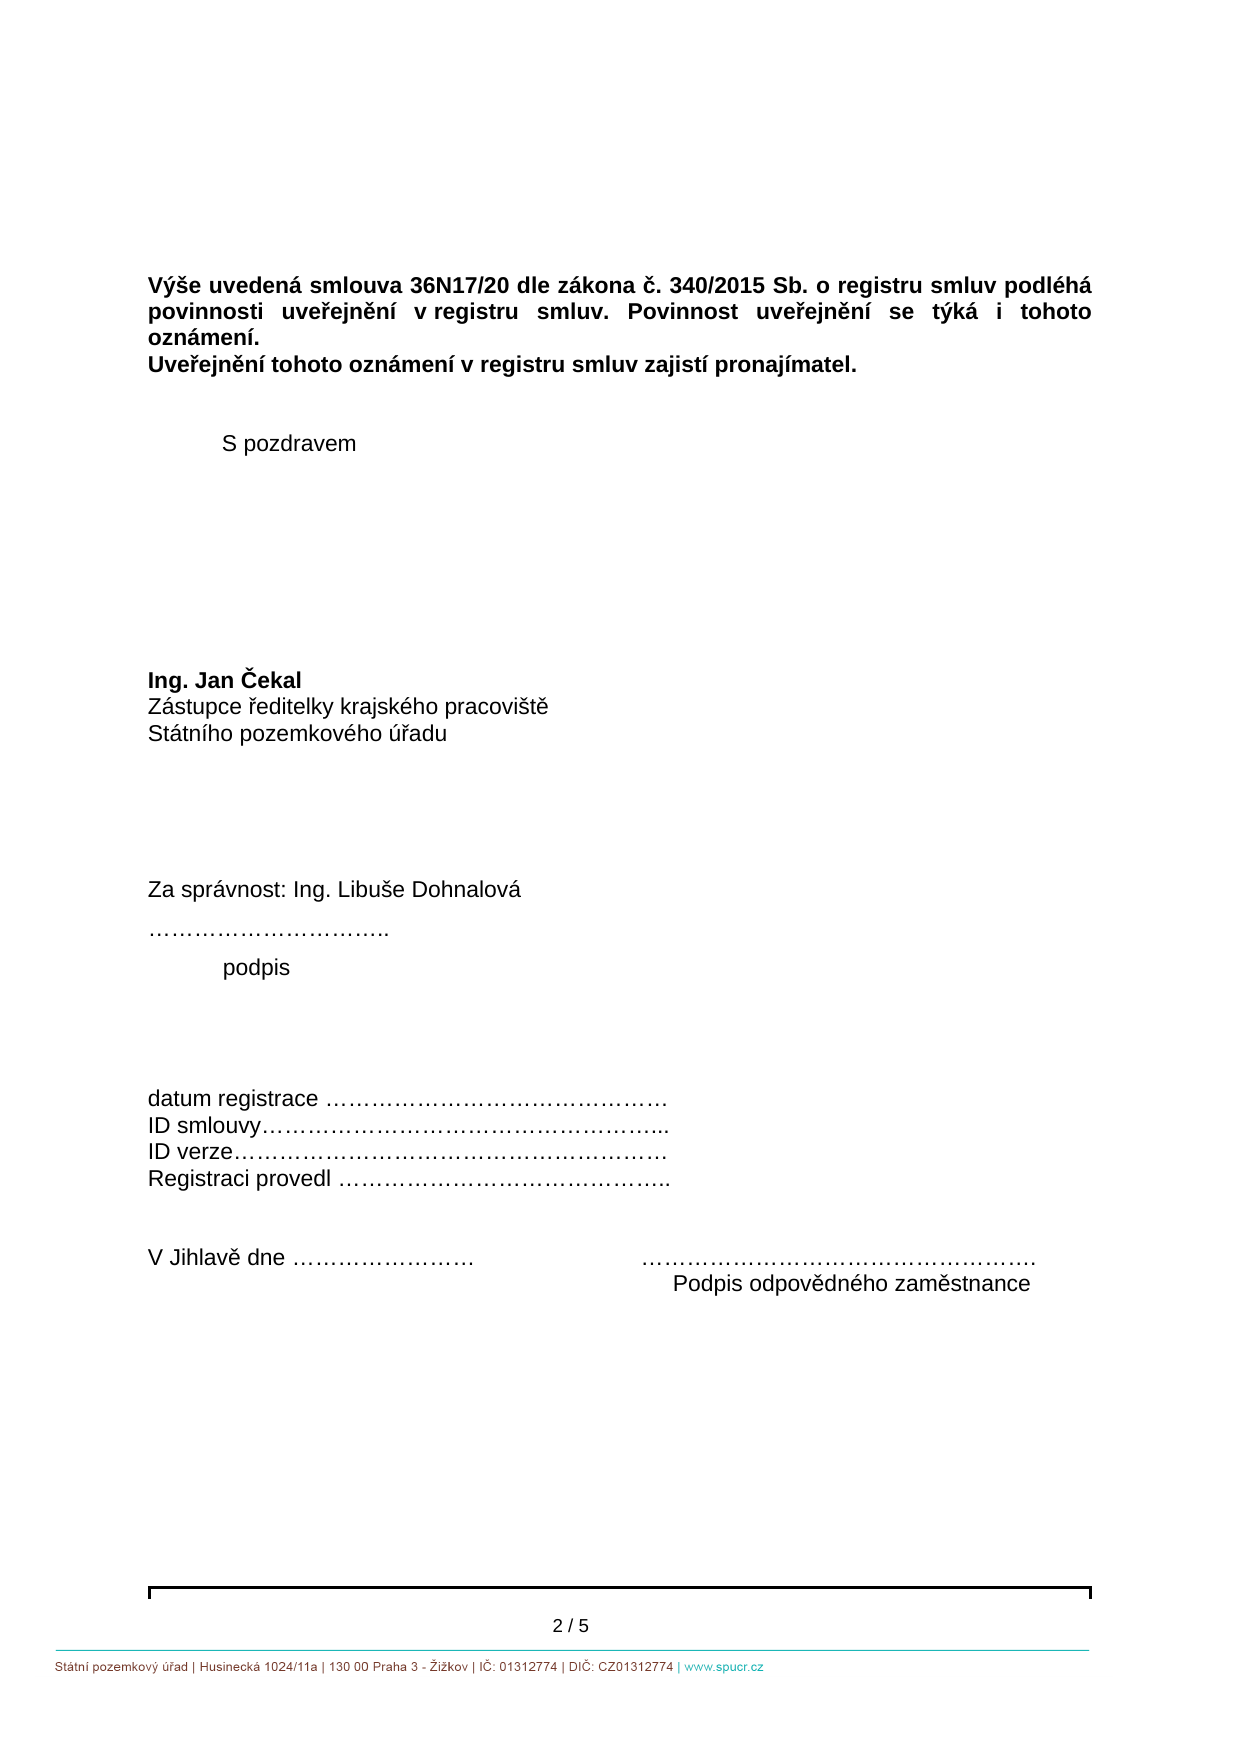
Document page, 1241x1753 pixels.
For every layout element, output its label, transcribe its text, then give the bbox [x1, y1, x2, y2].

table_header [151, 1589, 1089, 1599]
text Za správnost: Ing. Libuše Dohnalová [148, 876, 1092, 902]
text Zástupce ředitelky krajského pracoviště [148, 693, 1092, 720]
text Podpis odpovědného zaměstnance [148, 1270, 1092, 1296]
text ID verze………………………………………………… [148, 1138, 1092, 1164]
picture [35, 1645, 1113, 1677]
text Registraci provedl …………………………………….. [148, 1164, 1092, 1191]
text Ing. Jan Čekal [148, 667, 1092, 693]
text datum registrace ……………………………………… [148, 1085, 1092, 1112]
text ID smlouvy……………………………………………... [148, 1112, 1092, 1138]
text Výše uvedená smlouva 36N17/20 dle zákona č. 340/2015 Sb. o registru smluv podléhá povinnosti uveřejnění v registru smluv. Povinnost uveřejnění se týká i tohoto oznámení. [148, 272, 1092, 351]
text Uveřejnění tohoto oznámení v registru smluv zajistí pronajímatel. [148, 351, 1092, 377]
text V Jihlavě dne …………………… ……………………………………………. [148, 1243, 1092, 1270]
text Státního pozemkového úřadu [148, 720, 1092, 746]
text ………………………….. [148, 915, 1092, 941]
text podpis [148, 954, 1092, 980]
text S pozdravem [148, 430, 1092, 456]
